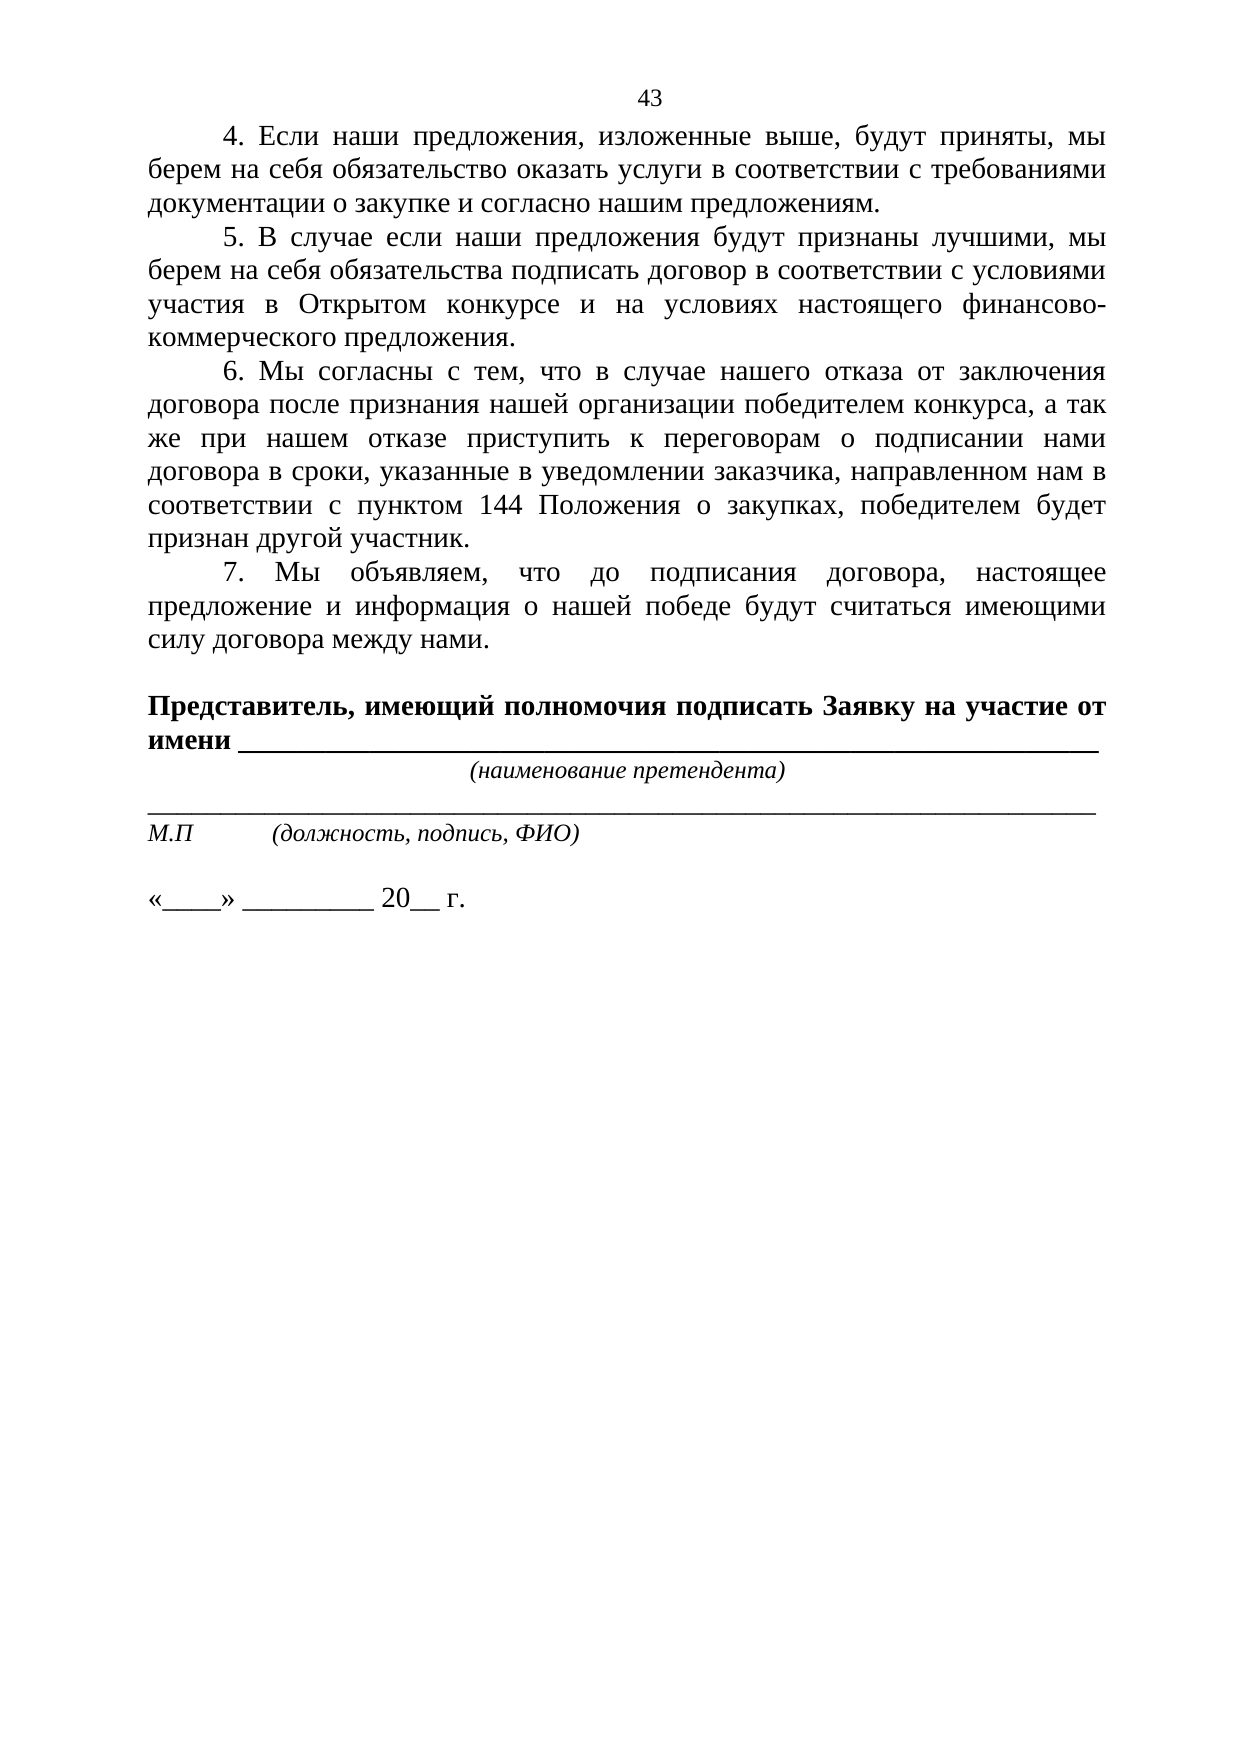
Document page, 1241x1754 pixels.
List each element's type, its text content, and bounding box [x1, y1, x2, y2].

text (наименование претендента) [148, 755, 1107, 784]
text М.П (должность, подпись, ФИО) [148, 818, 1107, 846]
text 7. Мы объявляем, что до подписания договора, настоящее предложение и информация о нашей победе будут считаться имеющими силу договора между нами. [148, 554, 1107, 655]
text Представитель, имеющий полномочия подписать Заявку на участие от имени ___________________________________________________________ [148, 688, 1107, 755]
text 4. Если наши предложения, изложенные выше, будут приняты, мы берем на себя обязательство оказать услуги в соответствии с требованиями документации о закупке и согласно нашим предложениям. [148, 118, 1107, 219]
text «____» _________ 20__ г. [148, 880, 1107, 913]
text 5. В случае если наши предложения будут признаны лучшими, мы берем на себя обязательства подписать договор в соответствии с условиями участия в Открытом конкурсе и на условиях настоящего финансово-коммерческого предложения. [148, 219, 1107, 353]
text 6. Мы согласны с тем, что в случае нашего отказа от заключения договора после признания нашей организации победителем конкурса, а так же при нашем отказе приступить к переговорам о подписании нами договора в сроки, указанные в уведомлении заказчика, направленном нам в соответствии с пунктом 144 Положения о закупках, победителем будет признан другой участник. [148, 353, 1107, 554]
text _________________________________________________________________ [148, 784, 1107, 818]
